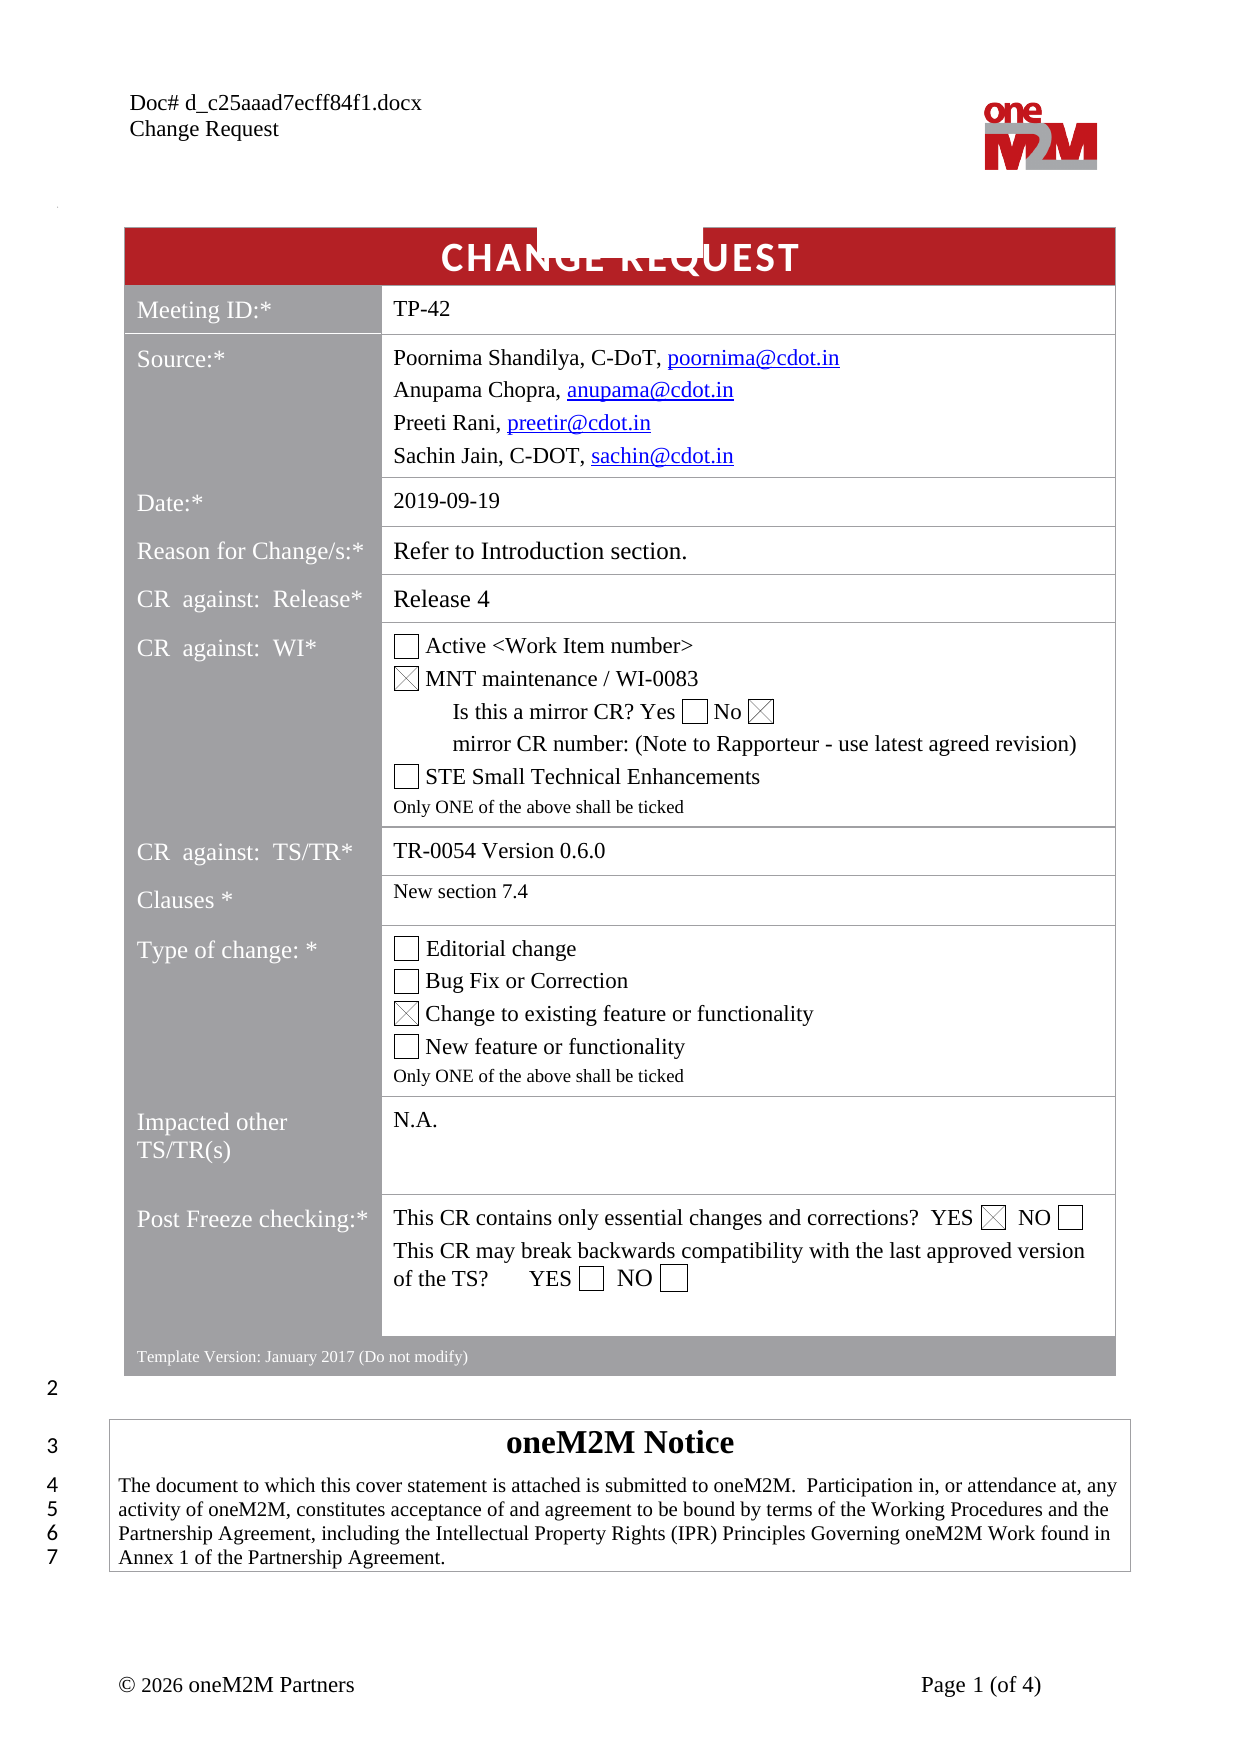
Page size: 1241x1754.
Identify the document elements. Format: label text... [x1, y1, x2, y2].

table_cell 2019-09-19 [382, 478, 1115, 526]
table_cell Meeting ID:* [125, 286, 381, 333]
table_cell TP-42 [382, 286, 1115, 333]
table_cell Date:* [125, 478, 381, 526]
table_cell Poornima Shandilya, C-DoT, poornima@cdot.in Anupama Chopra, anupama@cdot.in Preeti Rani, preetir@cdot.in Sachin Jain, C-DOT, sachin@cdot.in [382, 335, 1115, 477]
table_header CHANGE REQUEST [125, 228, 1115, 285]
table_cell CR against: Release* [125, 575, 381, 622]
table_cell Editorial change Bug Fix or Correction Change to existing feature or functionality New feature or functionality Only ONE of the above shall be ticked [382, 926, 1115, 1096]
table_cell CR against: TS/TR* [125, 828, 381, 875]
table_cell New section 7.4 [382, 876, 1115, 925]
table_cell CR against: WI* [125, 623, 381, 826]
table_cell Source:* [125, 335, 381, 477]
table_cell This CR contains only essential changes and corrections? YES NO This CR may break backwards compatibility with the last approved version of the TS? YES NO [382, 1195, 1115, 1336]
table_cell Release 4 [382, 575, 1115, 622]
table_cell Refer to Introduction section. [382, 527, 1115, 574]
text The document to which this cover statement is attached is submitted to oneM2M. Participation in, or attendance at, any activity of oneM2M, constitutes acceptance of and agreement to be bound by terms of the Working Procedures and the Partnership Agreement, including the Intellectual Property Rights (IPR) Principles Governing oneM2M Work found in Annex 1 of the Partnership Agreement. [110, 1470, 1130, 1571]
table_cell Template Version: January 2017 (Do not modify) [125, 1337, 1115, 1375]
text oneM2M Notice [110, 1420, 1130, 1460]
table_cell TR-0054 Version 0.6.0 [382, 828, 1115, 875]
table_cell Post Freeze checking:* [125, 1195, 381, 1336]
table_cell Type of change: * [125, 926, 381, 1096]
table_cell Impacted other TS/TR(s) [125, 1097, 381, 1194]
picture [970, 88, 1111, 185]
table_cell Clauses * [125, 876, 381, 925]
table_cell N.A. [382, 1097, 1115, 1194]
table_cell Reason for Change/s:* [125, 527, 381, 574]
table_cell Active <Work Item number> MNT maintenance / WI-0083 Is this a mirror CR? Yes No mirror CR number: (Note to Rapporteur - use latest agreed revision) STE Small Technical Enhancements Only ONE of the above shall be ticked [382, 623, 1115, 826]
